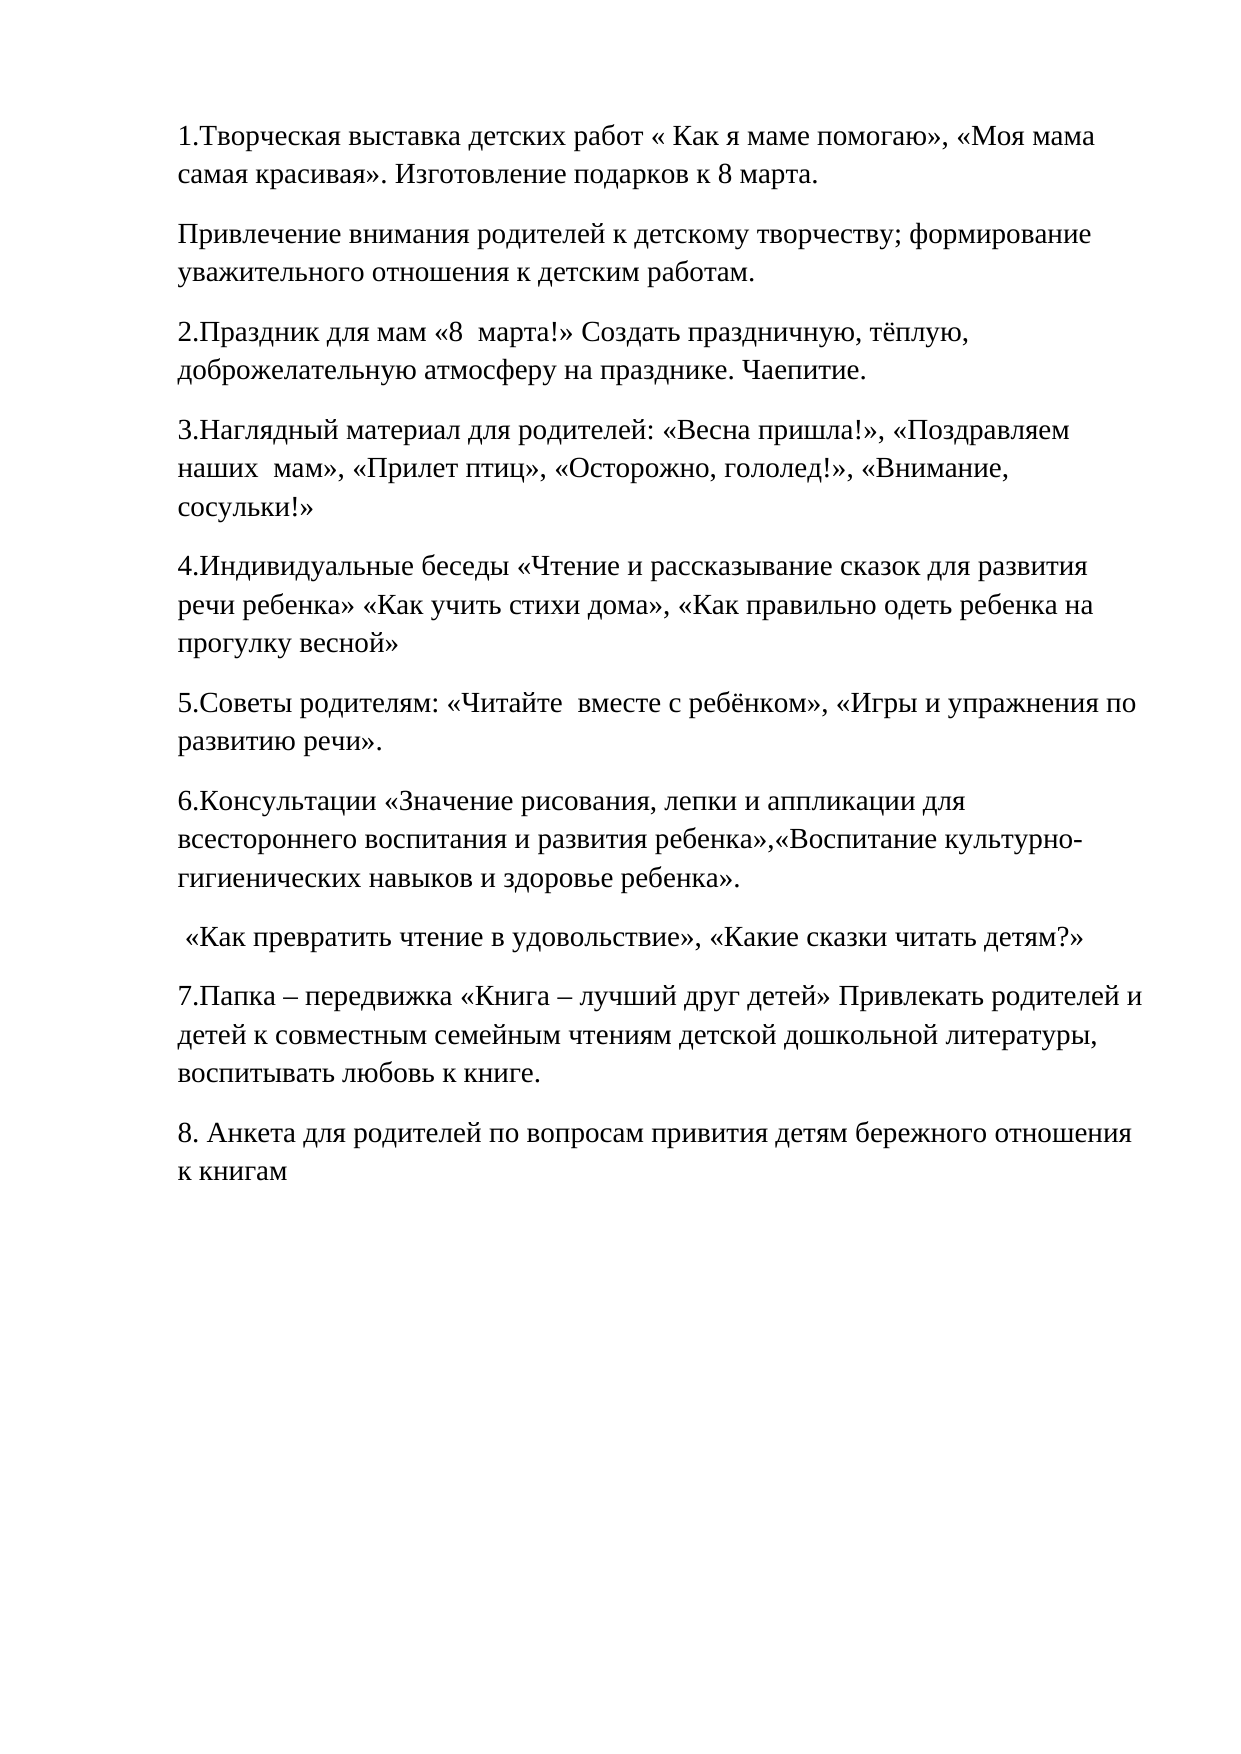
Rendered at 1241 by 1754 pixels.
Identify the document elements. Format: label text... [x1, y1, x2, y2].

text 1.Творческая выставка детских работ « Как я маме помогаю», «Моя мама самая красивая». Изготовление подарков к 8 марта. [177, 118, 1152, 190]
text «Как превратить чтение в удовольствие», «Какие сказки читать детям?» [177, 919, 1152, 953]
text 5.Советы родителям: «Читайте вместе с ребёнком», «Игры и упражнения по развитию речи». [177, 685, 1152, 757]
text 2.Праздник для мам «8 марта!» Создать праздничную, тёплую, доброжелательную атмосферу на празднике. Чаепитие. [177, 314, 1152, 386]
text 4.Индивидуальные беседы «Чтение и рассказывание сказок для развития речи ребенка» «Как учить стихи дома», «Как правильно одеть ребенка на прогулку весной» [177, 548, 1152, 659]
text Привлечение внимания родителей к детскому творчеству; формирование уважительного отношения к детским работам. [177, 216, 1152, 288]
text 3.Наглядный материал для родителей: «Весна пришла!», «Поздравляем наших мам», «Прилет птиц», «Осторожно, гололед!», «Внимание, сосульки!» [177, 412, 1152, 522]
text 6.Консультации «Значение рисования, лепки и аппликации для всестороннего воспитания и развития ребенка»,«Воспитание культурно-гигиенических навыков и здоровье ребенка». [177, 783, 1152, 893]
text 8. Анкета для родителей по вопросам привития детям бережного отношения к книгам [177, 1115, 1152, 1187]
text 7.Папка – передвижка «Книга – лучший друг детей» Привлекать родителей и детей к совместным семейным чтениям детской дошкольной литературы, воспитывать любовь к книге. [177, 978, 1152, 1089]
